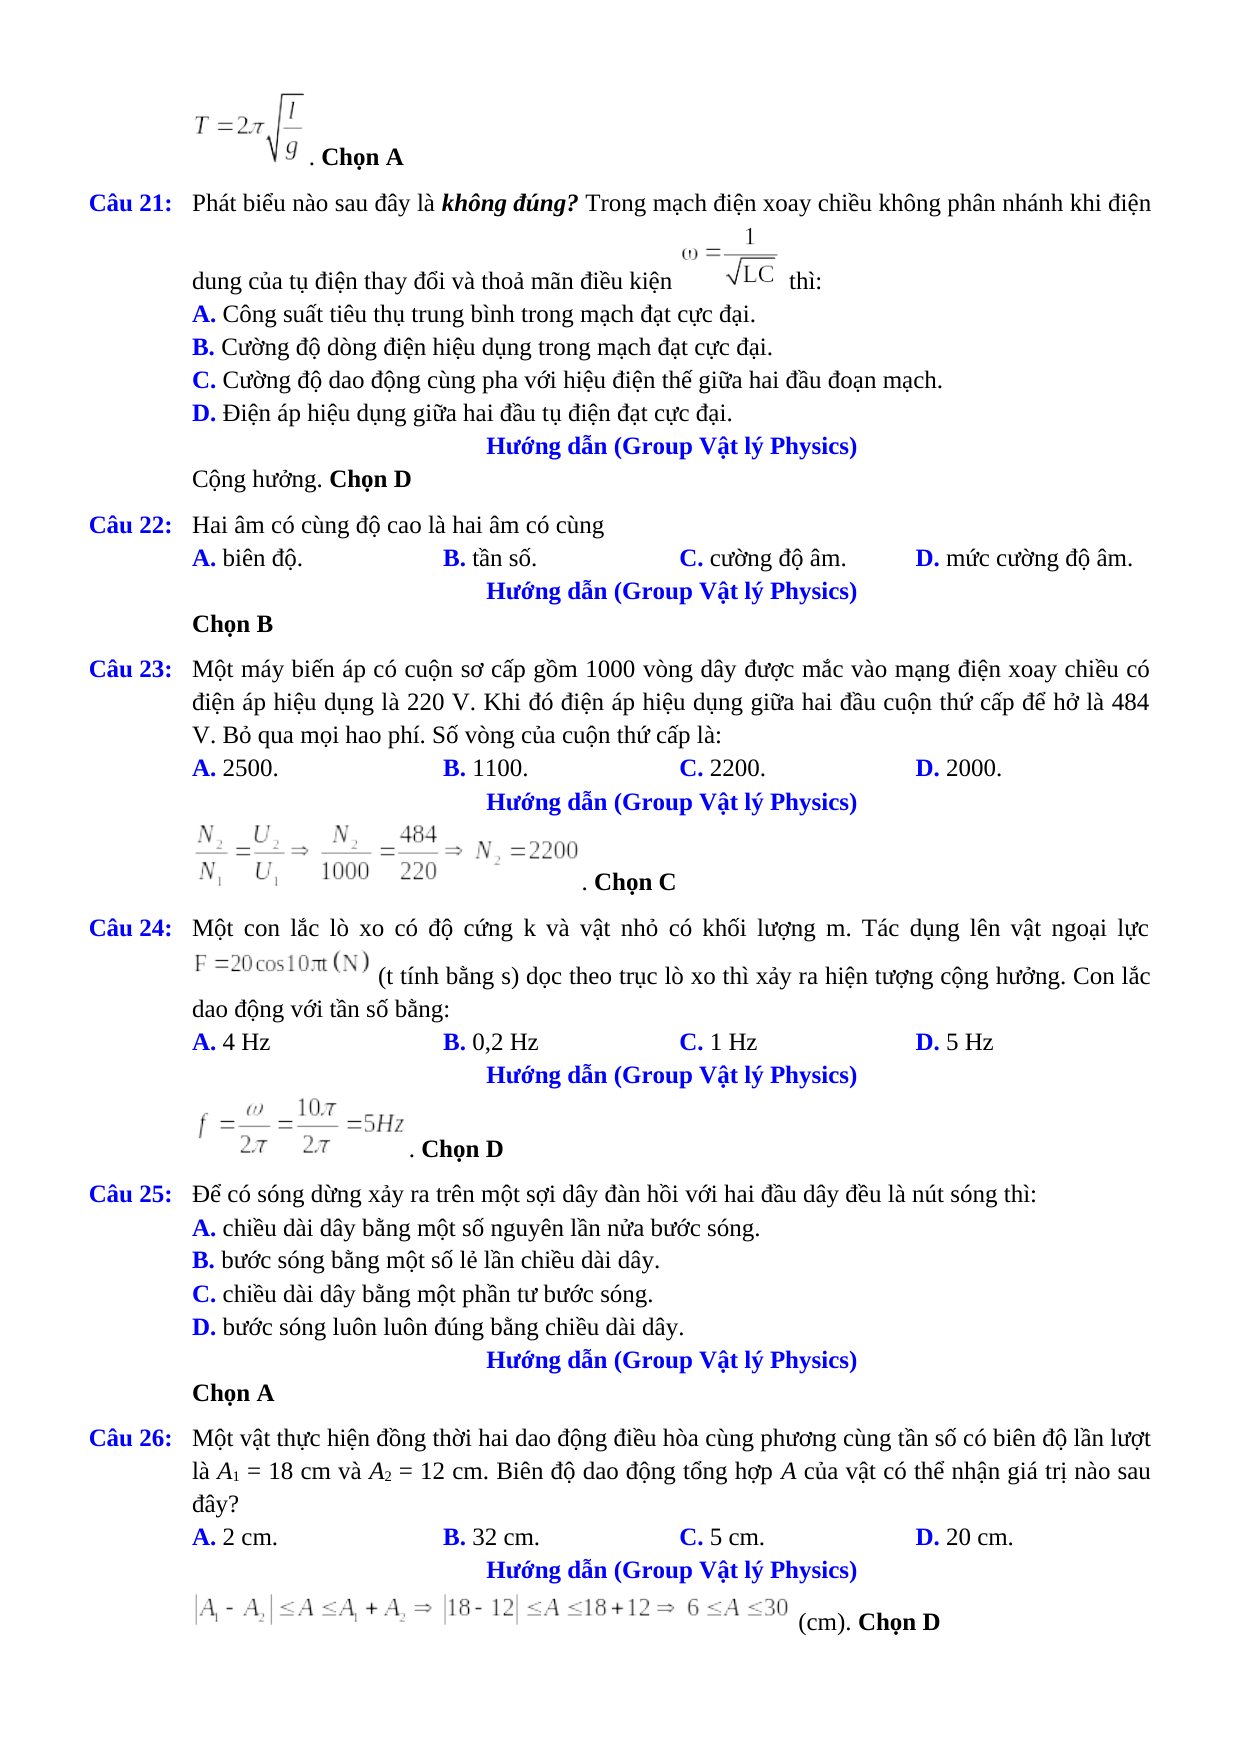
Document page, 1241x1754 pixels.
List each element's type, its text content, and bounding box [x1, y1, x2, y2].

text Câu 23: Một máy biến áp có cuộn sơ cấp gồm 1000 vòng dây được mắc vào mạng điện xoay chiều có điện áp hiệu dụng là 220 V. Khi đó điện áp hiệu dụng giữa hai đầu cuộn thứ cấp để hở là 484 V. Bỏ qua mọi hao phí. Số vòng của cuộn thứ cấp là: [88, 654, 1152, 749]
text D. bước sóng luôn luôn đúng bằng chiều dài dây. [192, 1312, 1152, 1340]
text Câu 24: Một con lắc lò xo có độ cứng k và vật nhỏ có khối lượng m. Tác dụng lên vật ngoại lực (t tính bằng s) dọc theo trục lò xo thì xảy ra hiện tượng cộng hưởng. Con lắc dao động với tần số bằng: [88, 913, 1152, 1022]
text Hướng dẫn (Group Vật lý Physics) [192, 787, 1152, 815]
text C. Cường độ dao động cùng pha với hiệu điện thế giữa hai đầu đoạn mạch. [192, 365, 1152, 394]
text . Chọn C [192, 819, 1152, 896]
text A. biên độ. B. tần số. C. cường độ âm. D. mức cường độ âm. [192, 543, 1152, 572]
text B. bước sóng bằng một số lẻ lần chiều dài dây. [192, 1246, 1152, 1274]
text Chọn A [192, 1378, 1152, 1406]
text A. 2 cm. B. 32 cm. C. 5 cm. D. 20 cm. [192, 1522, 1152, 1551]
text Câu 25: Để có sóng dừng xảy ra trên một sợi dây đàn hồi với hai đầu dây đều là nút sóng thì: [88, 1179, 1152, 1208]
text Hướng dẫn (Group Vật lý Physics) [192, 1555, 1152, 1584]
text A. 4 Hz B. 0,2 Hz C. 1 Hz D. 5 Hz [192, 1027, 1152, 1056]
text Cộng hưởng. Chọn D [192, 464, 1152, 493]
text B. Cường độ dòng điện hiệu dụng trong mạch đạt cực đại. [192, 332, 1152, 361]
text C. chiều dài dây bằng một phần tư bước sóng. [192, 1279, 1152, 1307]
text D. Điện áp hiệu dụng giữa hai đầu tụ điện đạt cực đại. [192, 398, 1152, 427]
text Câu 22: Hai âm có cùng độ cao là hai âm có cùng [88, 510, 1152, 539]
text Hướng dẫn (Group Vật lý Physics) [192, 576, 1152, 605]
text Câu 26: Một vật thực hiện đồng thời hai dao động điều hòa cùng phương cùng tần số có biên độ lần lượt là A1 = 18 cm và A2 = 12 cm. Biên độ dao động tổng hợp A của vật có thể nhận giá trị nào sau đây? [88, 1423, 1152, 1518]
text . Chọn D [192, 1093, 1152, 1163]
text Chọn B [192, 609, 1152, 638]
text Câu 21: Phát biểu nào sau đây là không đúng? Trong mạch điện xoay chiều không phân nhánh khi điện dung của tụ điện thay đổi và thoả mãn điều kiện thì: [88, 188, 1152, 295]
text . Chọn A [192, 88, 1152, 171]
text A. chiều dài dây bằng một số nguyên lần nửa bước sóng. [192, 1213, 1152, 1241]
text Hướng dẫn (Group Vật lý Physics) [192, 1060, 1152, 1088]
text (cm). Chọn D [192, 1588, 1152, 1635]
text A. Công suất tiêu thụ trung bình trong mạch đạt cực đại. [192, 299, 1152, 328]
text Hướng dẫn (Group Vật lý Physics) [192, 1345, 1152, 1373]
text A. 2500. B. 1100. C. 2200. D. 2000. [192, 753, 1152, 782]
text Hướng dẫn (Group Vật lý Physics) [192, 431, 1152, 460]
